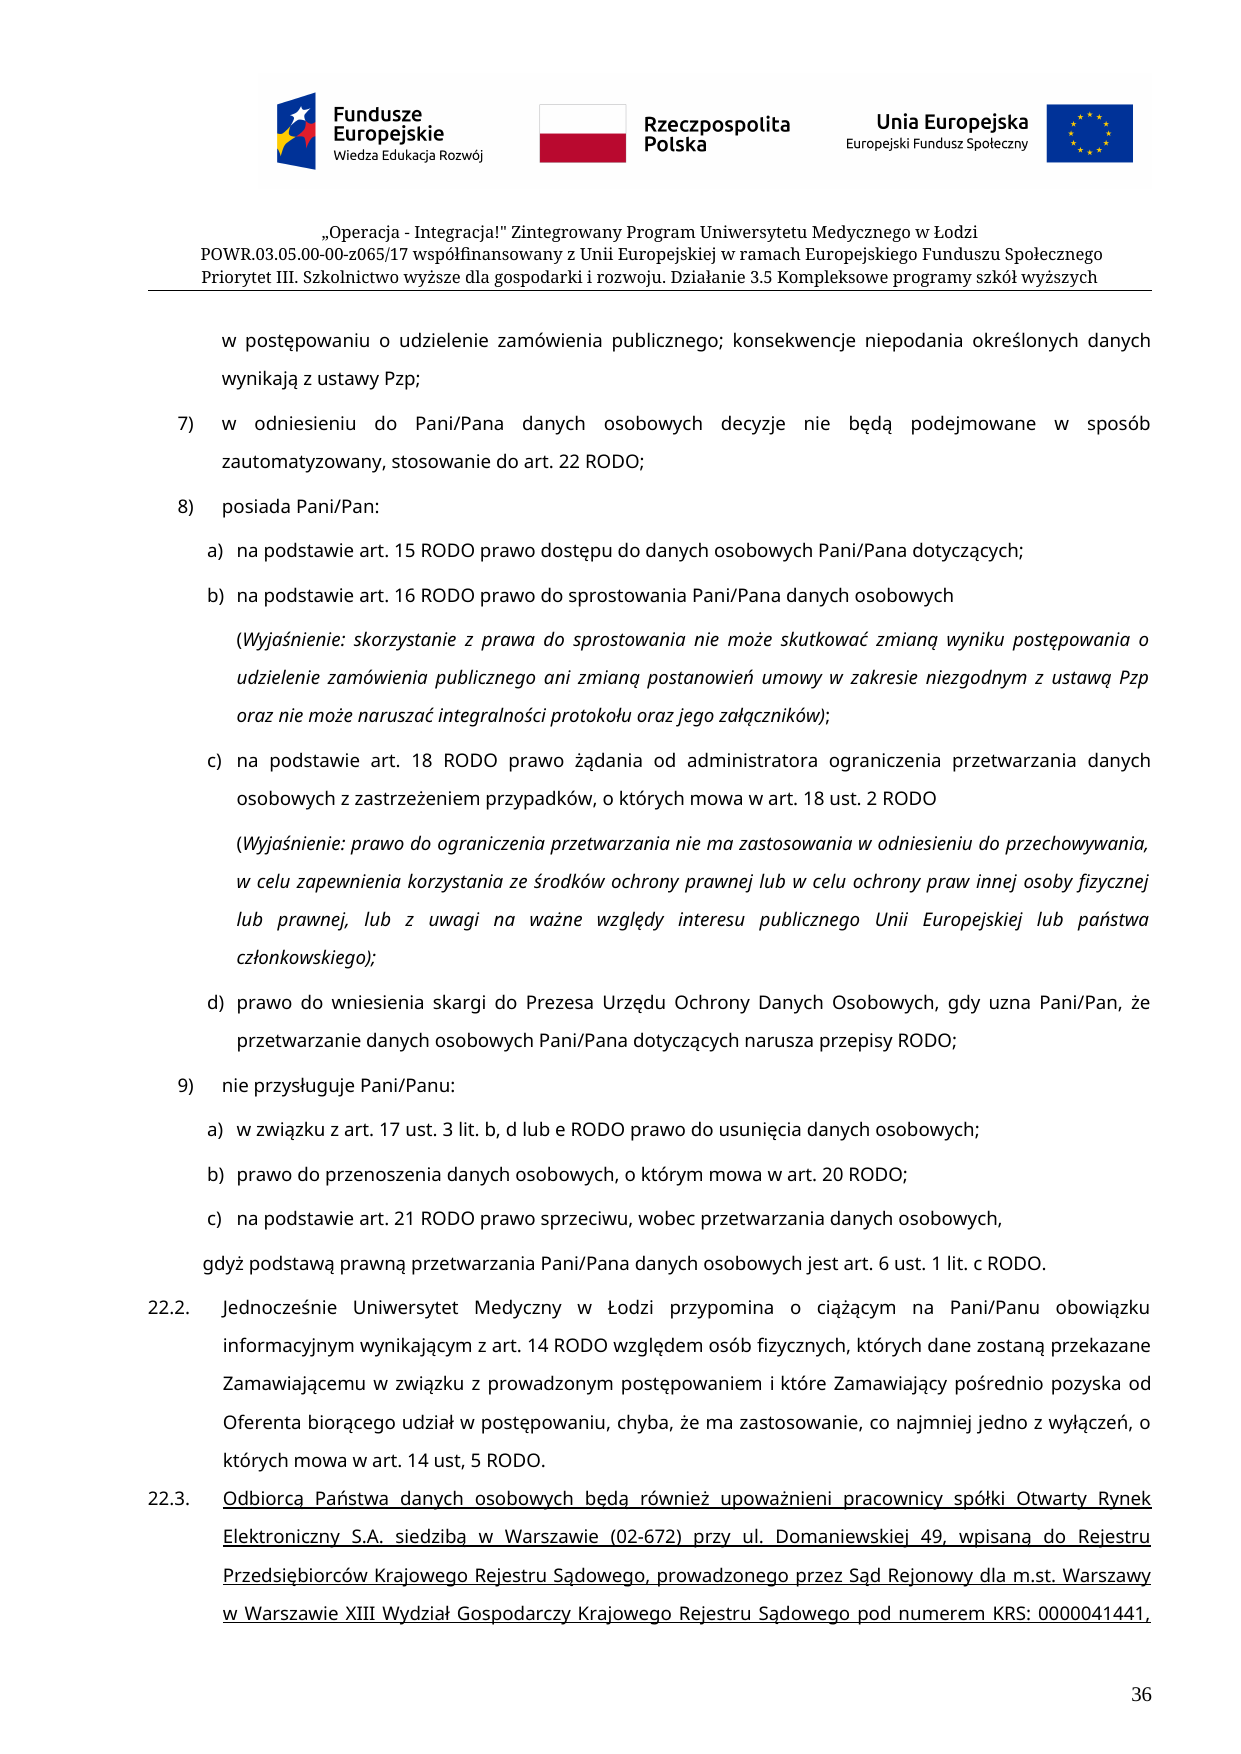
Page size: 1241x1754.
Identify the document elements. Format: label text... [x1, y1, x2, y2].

list na podstawie art. 15 RODO prawo dostępu do danych osobowych Pani/Pana dotyczących; [207, 537, 1152, 563]
list nie przysługuje Pani/Panu: [177, 1072, 1152, 1097]
list prawo do przenoszenia danych osobowych, o którym mowa w art. 20 RODO; [207, 1161, 1152, 1186]
list w odniesieniu do Pani/Pana danych osobowych decyzje nie będą podejmowane w sposób zautomatyzowany, stosowanie do art. 22 RODO; [177, 410, 1152, 474]
text gdyż podstawą prawną przetwarzania Pani/Pana danych osobowych jest art. 6 ust. 1 lit. c RODO. [202, 1250, 1152, 1275]
list na podstawie art. 18 RODO prawo żądania od administratora ograniczenia przetwarzania danych osobowych z zastrzeżeniem przypadków, o których mowa w art. 18 ust. 2 RODO [207, 747, 1152, 811]
text (Wyjaśnienie: prawo do ograniczenia przetwarzania nie ma zastosowania w odniesieniu do przechowywania, w celu zapewnienia korzystania ze środków ochrony prawnej lub w celu ochrony praw innej osoby fizycznej lub prawnej, lub z uwagi na ważne względy interesu publicznego Unii Europejskiej lub państwa członkowskiego); [236, 830, 1152, 970]
list posiada Pani/Pan: [177, 493, 1152, 518]
list na podstawie art. 16 RODO prawo do sprostowania Pani/Pana danych osobowych [207, 582, 1152, 607]
picture [258, 73, 1152, 189]
list na podstawie art. 21 RODO prawo sprzeciwu, wobec przetwarzania danych osobowych, [207, 1205, 1152, 1231]
list w związku z art. 17 ust. 3 lit. b, d lub e RODO prawo do usunięcia danych osobowych; [207, 1116, 1152, 1142]
list prawo do wniesienia skargi do Prezesa Urzędu Ochrony Danych Osobowych, gdy uzna Pani/Pan, że przetwarzanie danych osobowych Pani/Pana dotyczących narusza przepisy RODO; [207, 989, 1152, 1053]
list Jednocześnie Uniwersytet Medyczny w Łodzi przypomina o ciążącym na Pani/Panu obowiązku informacyjnym wynikającym z art. 14 RODO względem osób fizycznych, których dane zostaną przekazane Zamawiającemu w związku z prowadzonym postępowaniem i które Zamawiający pośrednio pozyska od Oferenta biorącego udział w postępowaniu, chyba, że ma zastosowanie, co najmniej jedno z wyłączeń, o których mowa w art. 14 ust, 5 RODO. [148, 1294, 1152, 1473]
text (Wyjaśnienie: skorzystanie z prawa do sprostowania nie może skutkować zmianą wyniku postępowania o udzielenie zamówienia publicznego ani zmianą postanowień umowy w zakresie niezgodnym z ustawą Pzp oraz nie może naruszać integralności protokołu oraz jego załączników); [236, 626, 1152, 728]
